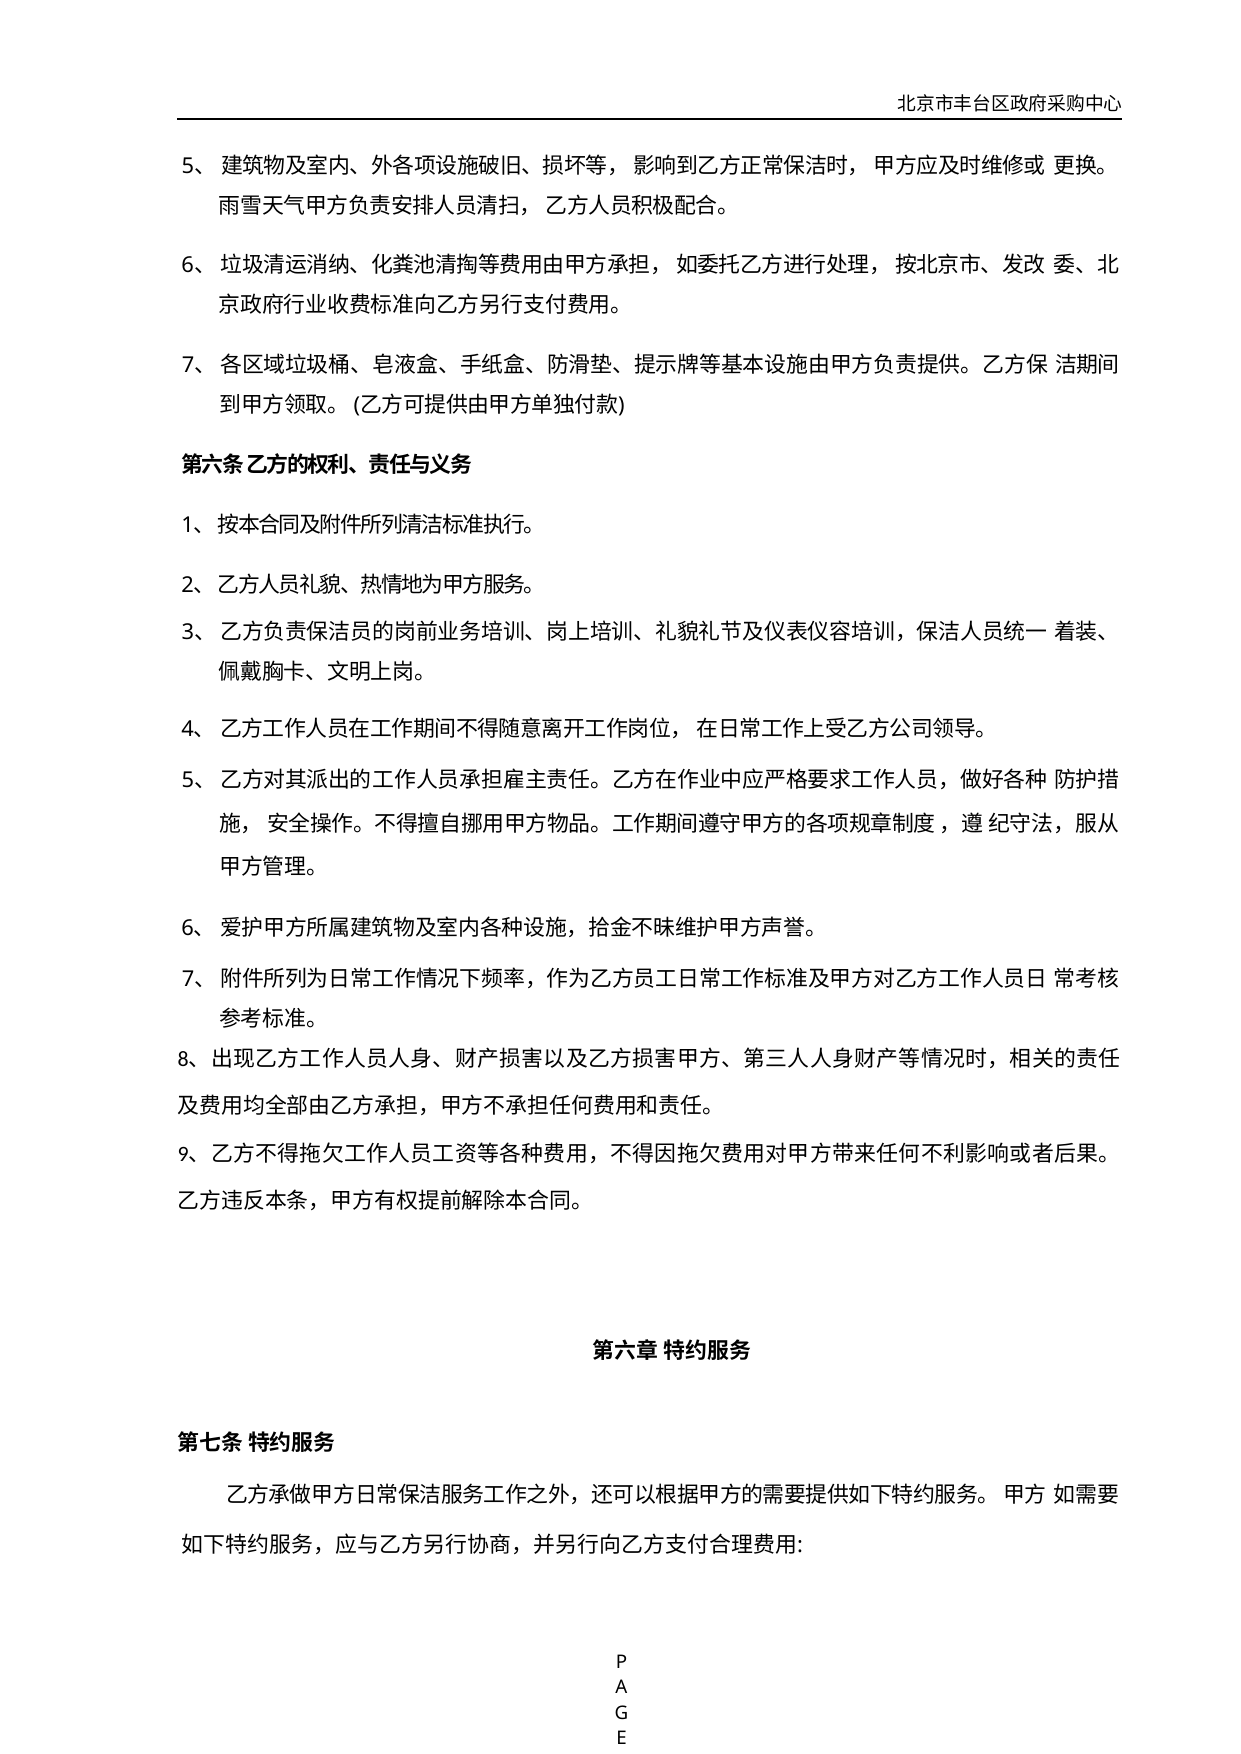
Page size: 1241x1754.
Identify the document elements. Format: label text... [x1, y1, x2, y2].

text 第六章 特约服务 [177, 1333, 1122, 1364]
text 5、 建筑物及室内、外各项设施破旧、损坏等， 影响到乙方正常保洁时， 甲方应及时维修或 更换。雨雪天气甲方负责安排人员清扫， 乙方人员积极配合。 [181, 148, 1119, 219]
text 5、 乙方对其派出的工作人员承担雇主责任。乙方在作业中应严格要求工作人员，做好各种 防护措施， 安全操作。不得擅自挪用甲方物品。工作期间遵守甲方的各项规章制度，遵 纪守法，服从甲方管理。 [181, 762, 1119, 881]
text 6、 爱护甲方所属建筑物及室内各种设施，拾金不昧维护甲方声誉。 [181, 913, 1122, 941]
list 8、出现乙方工作人员人身、财产损害以及乙方损害甲方、第三人人身财产等情况时，相关的责任及费用均全部由乙方承担，甲方不承担任何费用和责任。 [177, 1041, 1122, 1120]
text 7、 附件所列为日常工作情况下频率，作为乙方员工日常工作标准及甲方对乙方工作人员日 常考核参考标准。 [182, 961, 1119, 1033]
text 4、 乙方工作人员在工作期间不得随意离开工作岗位， 在日常工作上受乙方公司领导。 [181, 714, 1122, 742]
text 2、 乙方人员礼貌、热情地为甲方服务。 [181, 567, 1119, 598]
text 6、 垃圾清运消纳、化粪池清掏等费用由甲方承担， 如委托乙方进行处理， 按北京市、发改 委、北京政府行业收费标准向乙方另行支付费用。 [181, 247, 1119, 319]
text 第六条 乙方的权利、责任与义务 [181, 447, 1119, 479]
text 1、 按本合同及附件所列清洁标准执行。 [181, 507, 1119, 539]
text 第七条 特约服务 [177, 1425, 1122, 1457]
text 7、 各区域垃圾桶、皂液盒、手纸盒、防滑垫、提示牌等基本设施由甲方负责提供。乙方保 洁期间到甲方领取。 (乙方可提供由甲方单独付款) [182, 347, 1119, 419]
list 9、乙方不得拖欠工作人员工资等各种费用，不得因拖欠费用对甲方带来任何不利影响或者后果。乙方违反本条，甲方有权提前解除本合同。 [177, 1136, 1122, 1215]
text 乙方承做甲方日常保洁服务工作之外，还可以根据甲方的需要提供如下特约服务。 甲方 如需要如下特约服务，应与乙方另行协商，并另行向乙方支付合理费用: [181, 1477, 1120, 1559]
text 3、 乙方负责保洁员的岗前业务培训、岗上培训、礼貌礼节及仪表仪容培训，保洁人员统一 着装、佩戴胸卡、文明上岗。 [181, 614, 1119, 685]
